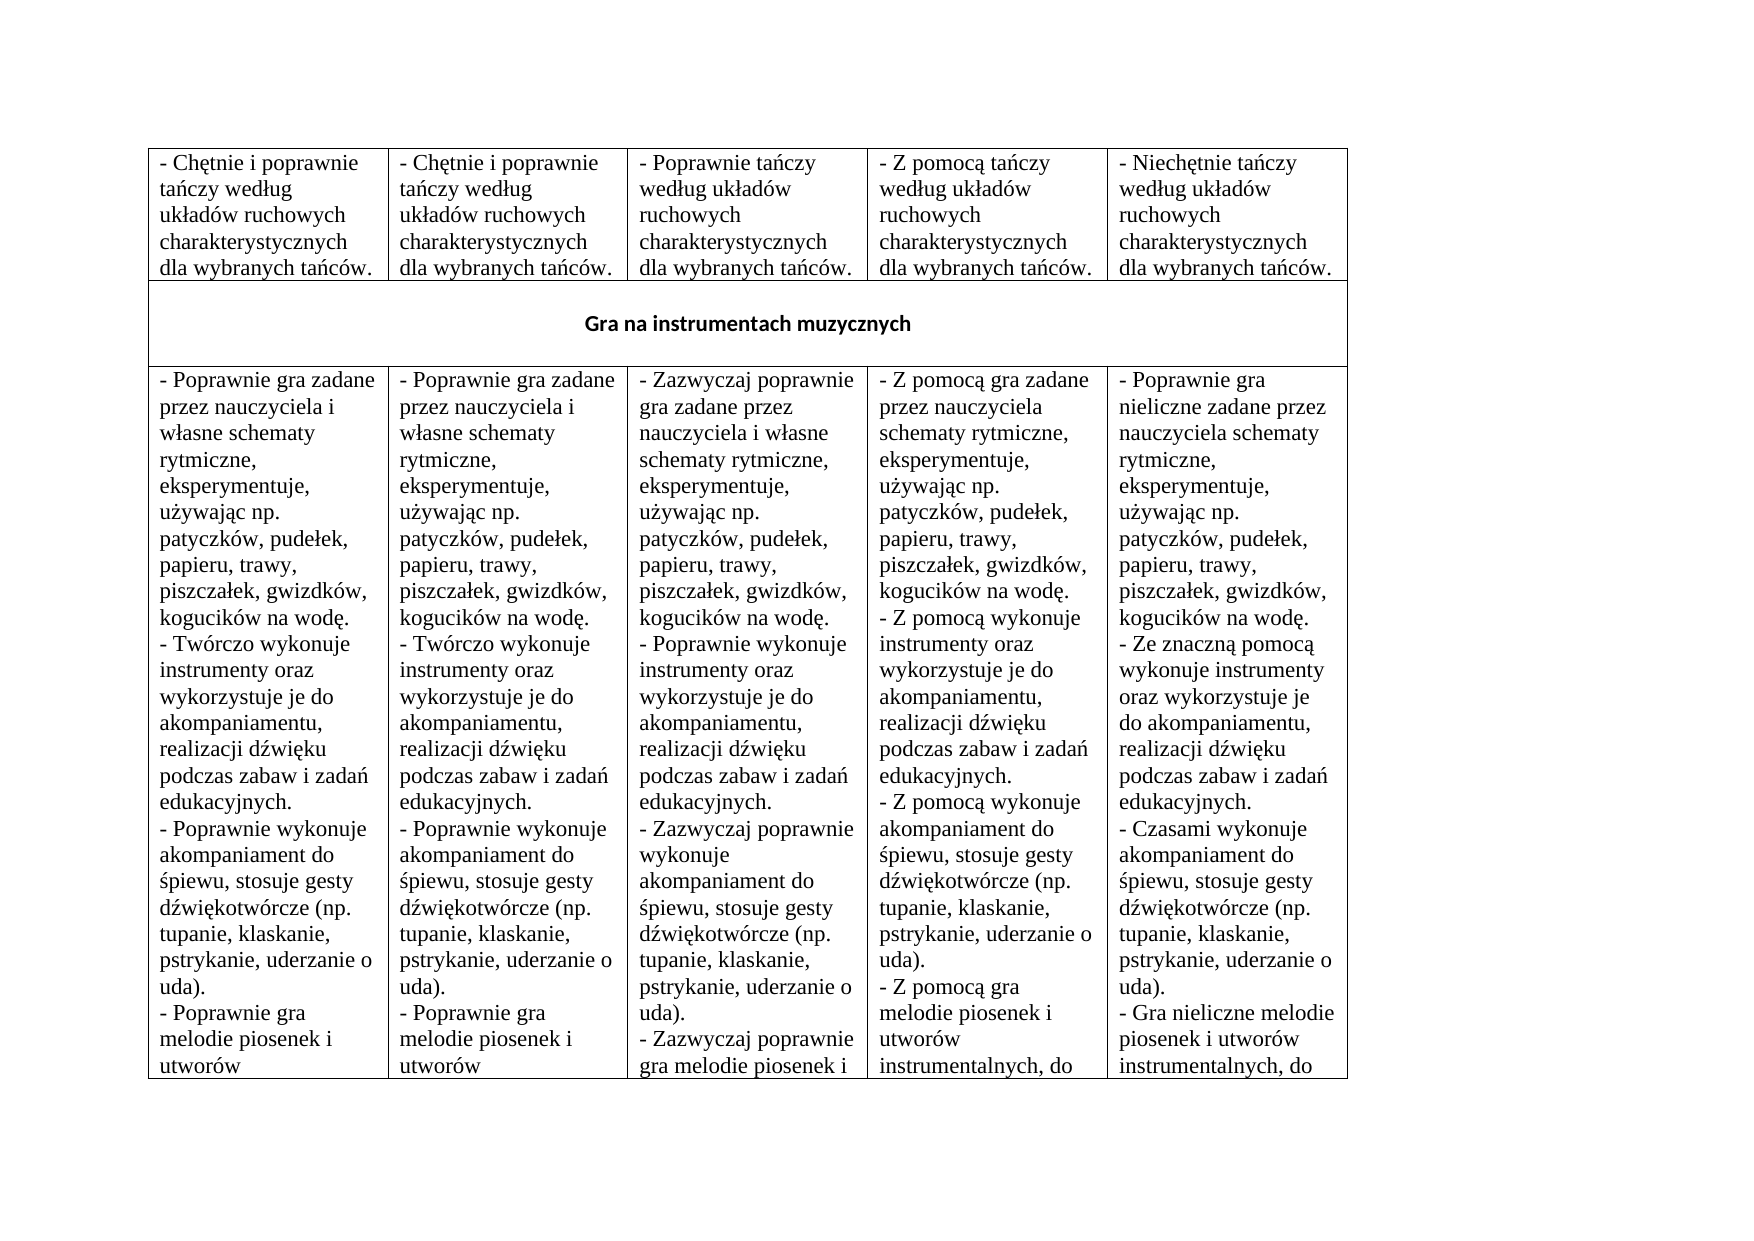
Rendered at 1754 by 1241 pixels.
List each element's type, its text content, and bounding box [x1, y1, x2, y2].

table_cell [868, 149, 1107, 280]
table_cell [1108, 367, 1347, 1078]
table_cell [149, 149, 388, 280]
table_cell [389, 367, 627, 1078]
table_cell Gra na instrumentach muzycznych [149, 281, 1347, 366]
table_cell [1108, 149, 1347, 280]
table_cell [868, 367, 1107, 1078]
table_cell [149, 367, 388, 1078]
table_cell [389, 149, 627, 280]
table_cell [628, 149, 867, 280]
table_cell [628, 367, 867, 1078]
